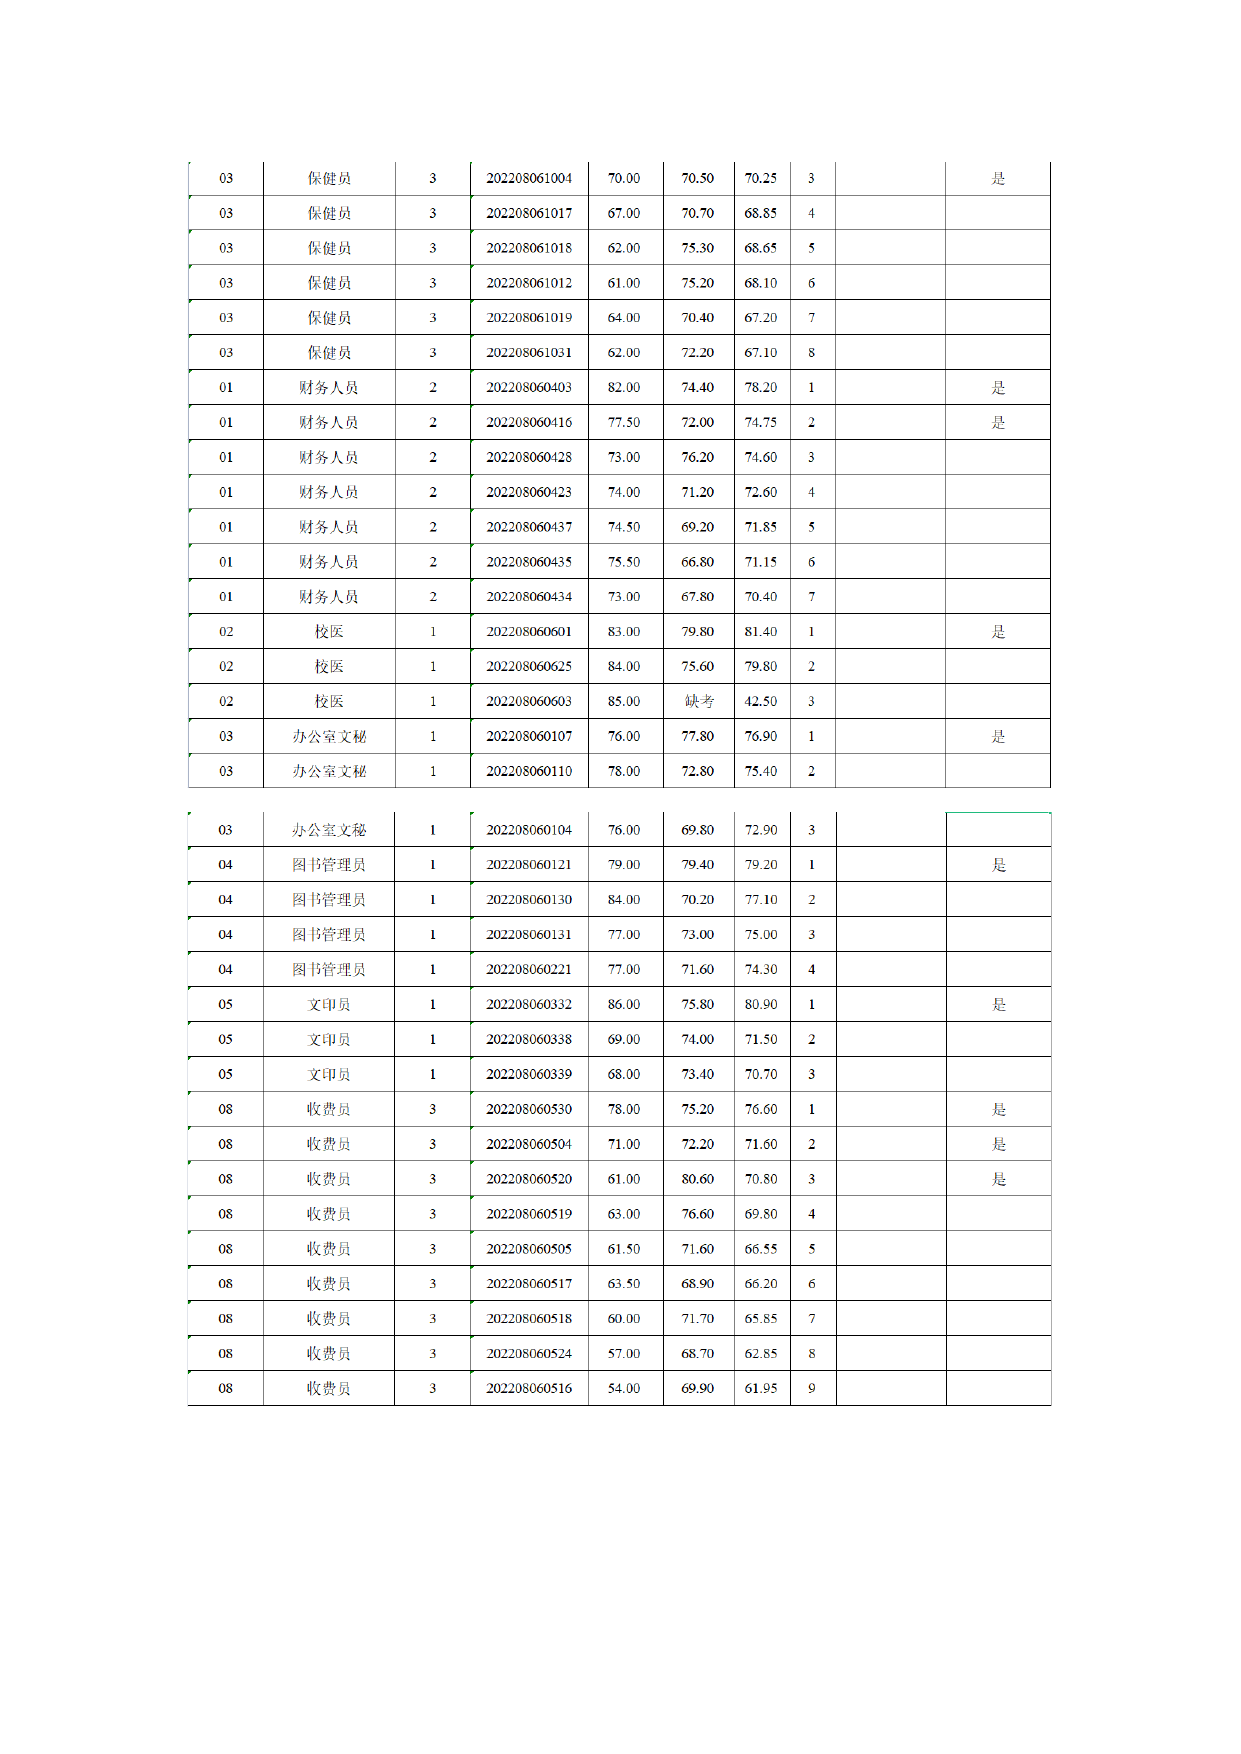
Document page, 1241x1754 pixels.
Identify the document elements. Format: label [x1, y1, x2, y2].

picture [187, 162, 1052, 788]
picture [187, 812, 1052, 1407]
